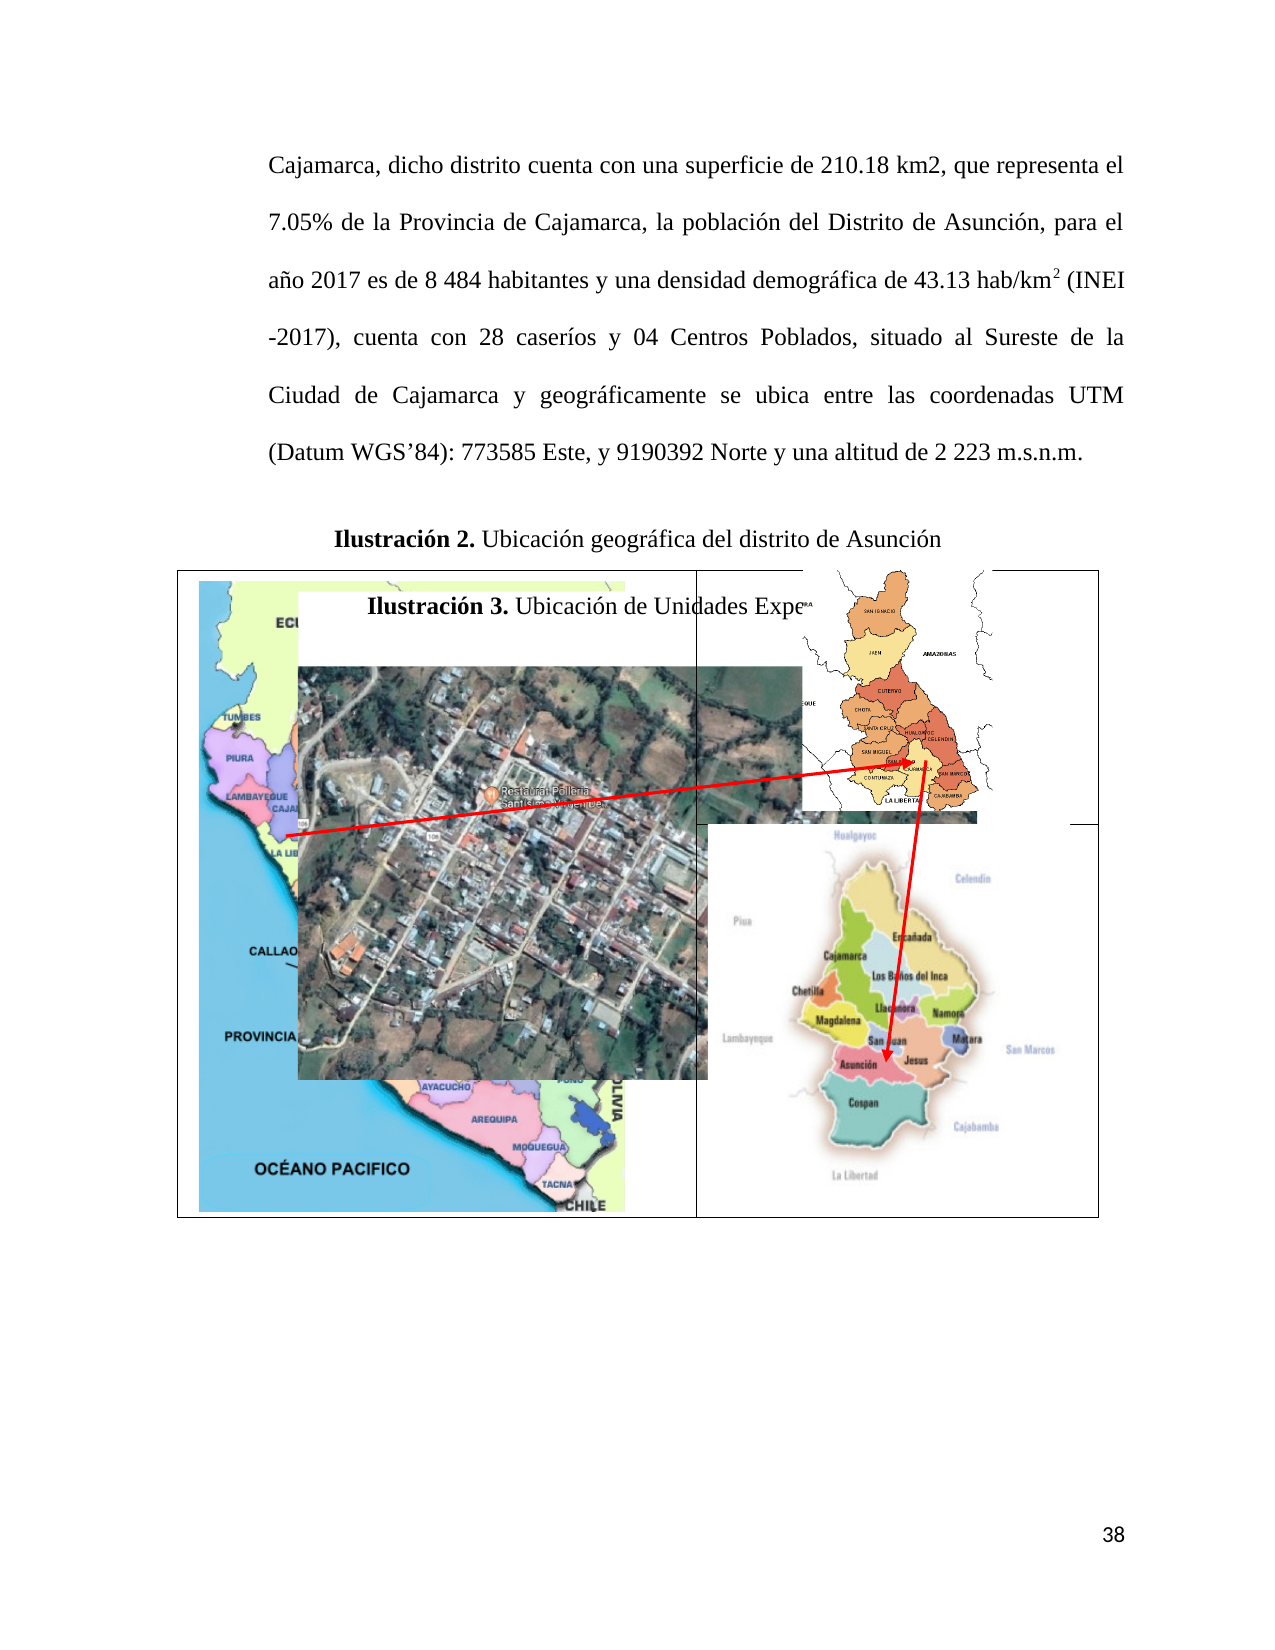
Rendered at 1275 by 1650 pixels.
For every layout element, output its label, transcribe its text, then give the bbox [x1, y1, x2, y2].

table_header [178, 571, 696, 1217]
table_cell [697, 825, 1098, 1217]
table_header [697, 571, 802, 786]
text Ilustración 2. Ubicación geográfica del distrito de Asunción [150, 524, 1125, 553]
picture [707, 824, 1071, 1194]
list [268, 150, 1125, 466]
table_header [920, 571, 1098, 824]
table_header [697, 778, 917, 824]
